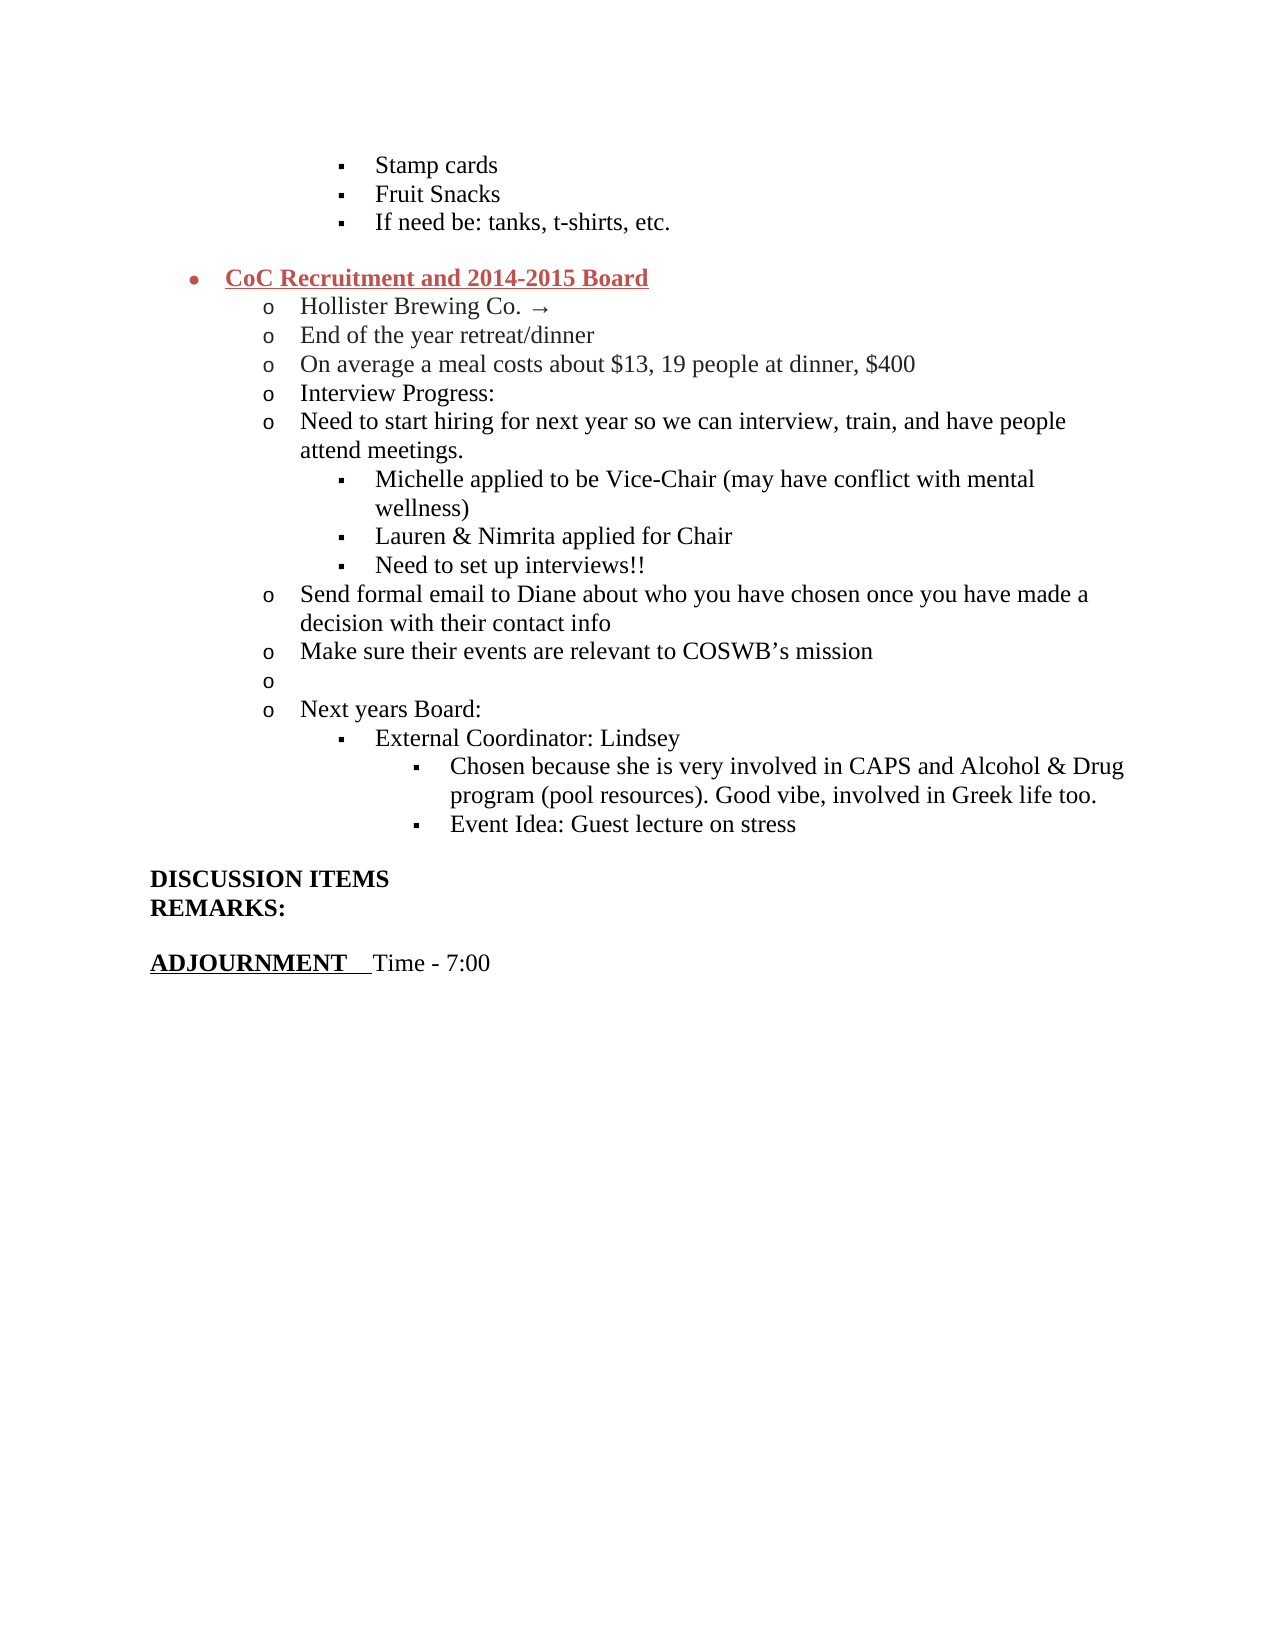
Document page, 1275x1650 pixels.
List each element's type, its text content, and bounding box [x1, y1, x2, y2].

list Stamp cards [338, 150, 1125, 179]
list Event Idea: Guest lecture on stress [413, 809, 1125, 838]
list Lauren & Nimrita applied for Chair [338, 521, 1125, 550]
list If need be: tanks, t-shirts, etc. [338, 207, 1125, 236]
list End of the year retreat/dinner [263, 320, 1125, 349]
list Make sure their events are relevant to COSWB’s mission [263, 636, 1125, 665]
list Michelle applied to be Vice-Chair (may have conflict with mental wellness) [338, 464, 1125, 521]
list Interview Progress: [263, 378, 1125, 406]
text REMARKS: [150, 893, 1125, 921]
list Need to set up interviews!! [338, 550, 1125, 579]
list Hollister Brewing Co. → [263, 291, 1125, 320]
text ADJOURNMENT Time - 7:00 [150, 948, 1125, 977]
list CoC Recruitment and 2014-2015 Board [188, 263, 1125, 291]
text DISCUSSION ITEMS [150, 864, 1125, 893]
list Send formal email to Diane about who you have chosen once you have made a decision with their contact info [263, 579, 1125, 636]
list On average a meal costs about $13, 19 people at dinner, $400 [263, 349, 1125, 378]
list Chosen because she is very involved in CAPS and Alcohol & Drug program (pool resources). Good vibe, involved in Greek life too. [413, 751, 1125, 809]
list Need to start hiring for next year so we can interview, train, and have people attend meetings. [263, 406, 1125, 464]
list Next years Board: [263, 694, 1125, 723]
list Fruit Snacks [338, 179, 1125, 207]
list External Coordinator: Lindsey [338, 723, 1125, 751]
